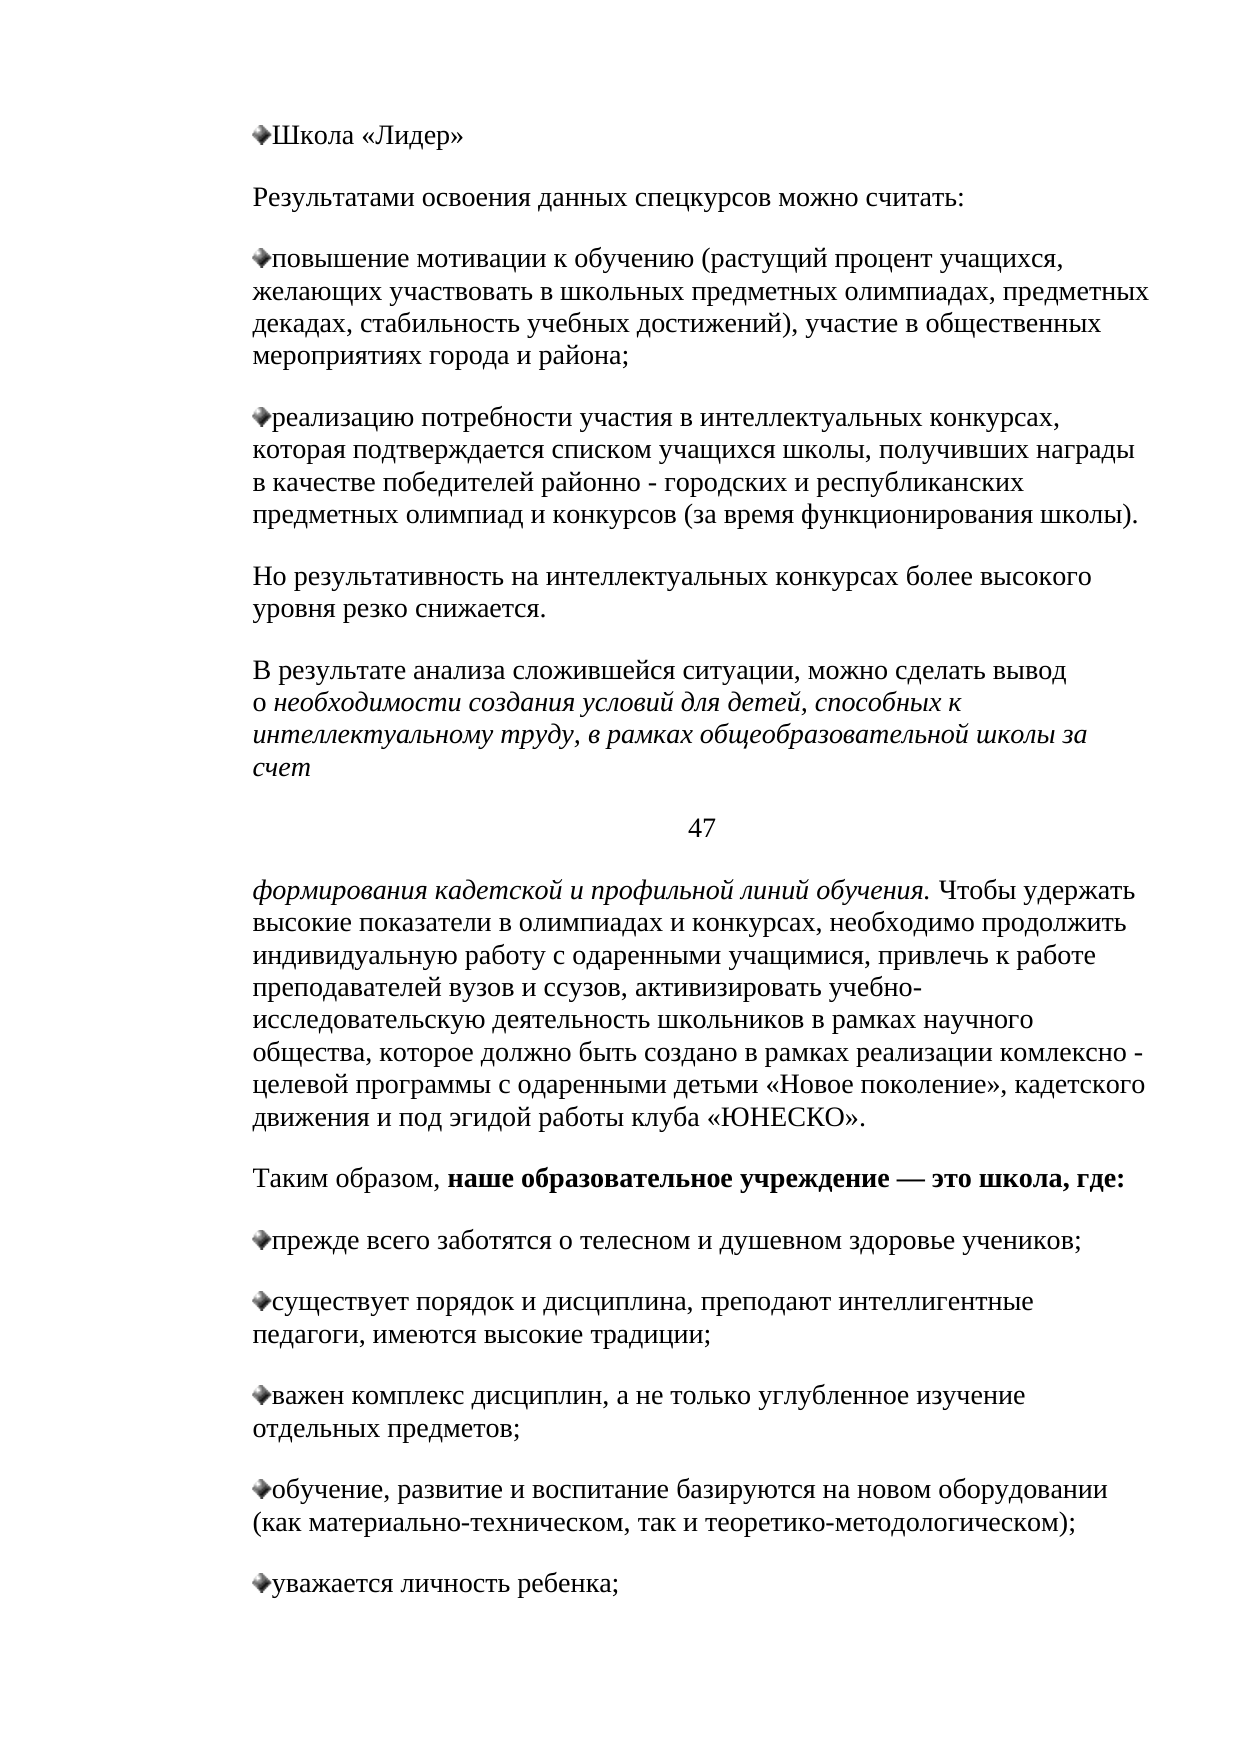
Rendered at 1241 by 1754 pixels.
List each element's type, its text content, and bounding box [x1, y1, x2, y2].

text Результатами освоения данных спецкурсов можно считать: [252, 180, 1152, 212]
picture [252, 407, 272, 427]
text формирования кадетской и профильной линий обучения. Чтобы удержать высокие показатели в олимпиадах и конкурсах, необходимо продолжить индивидуальную работу с одаренными учащимися, привлечь к работе преподавателей вузов и ссузов, активизировать учебно-исследовательскую деятельность школьников в рамках научного общества, которое должно быть создано в рамках реализации комлексно - целевой программы с одаренными детьми «Новое поколение», кадетского движения и под эгидой работы клуба «ЮНЕСКО». [252, 873, 1152, 1132]
text прежде всего заботятся о телесном и душевном здоровье учеников; [252, 1223, 1152, 1255]
text 47 [252, 811, 1152, 844]
picture [252, 1291, 272, 1311]
text Таким образом, наше образовательное учреждение — это школа, где: [252, 1161, 1152, 1194]
text уважается личность ребенка; [252, 1566, 1152, 1599]
text существует порядок и дисциплина, преподают интеллигентные педагоги, имеются высокие традиции; [252, 1284, 1152, 1349]
text Школа «Лидер» [252, 118, 1152, 151]
picture [252, 125, 272, 145]
text обучение, развитие и воспитание базируются на новом оборудовании (как материально-техническом, так и теоретико-методологическом); [252, 1472, 1152, 1537]
picture [252, 248, 272, 268]
picture [252, 1479, 272, 1499]
text повышение мотивации к обучению (растущий процент учащихся, желающих участвовать в школьных предметных олимпиадах, предметных декадах, стабильность учебных достижений), участие в общественных мероприятиях города и района; [252, 241, 1152, 371]
text Но результативность на интеллектуальных конкурсах более высокого уровня резко снижается. [252, 559, 1152, 623]
picture [252, 1573, 272, 1593]
text важен комплекс дисциплин, а не только углубленное изучение отдельных предметов; [252, 1378, 1152, 1443]
text В результате анализа сложившейся ситуации, можно сделать вывод о необходимости создания условий для детей, способных к интеллектуальному труду, в рамках общеобразовательной школы за счет [252, 653, 1152, 782]
picture [252, 1230, 272, 1250]
text реализацию потребности участия в интеллектуальных конкурсах, которая подтверждается списком учащихся школы, получивших награды в качестве победителей районно - городских и республиканских предметных олимпиад и конкурсов (за время функционирования школы). [252, 400, 1152, 529]
picture [252, 1385, 272, 1405]
